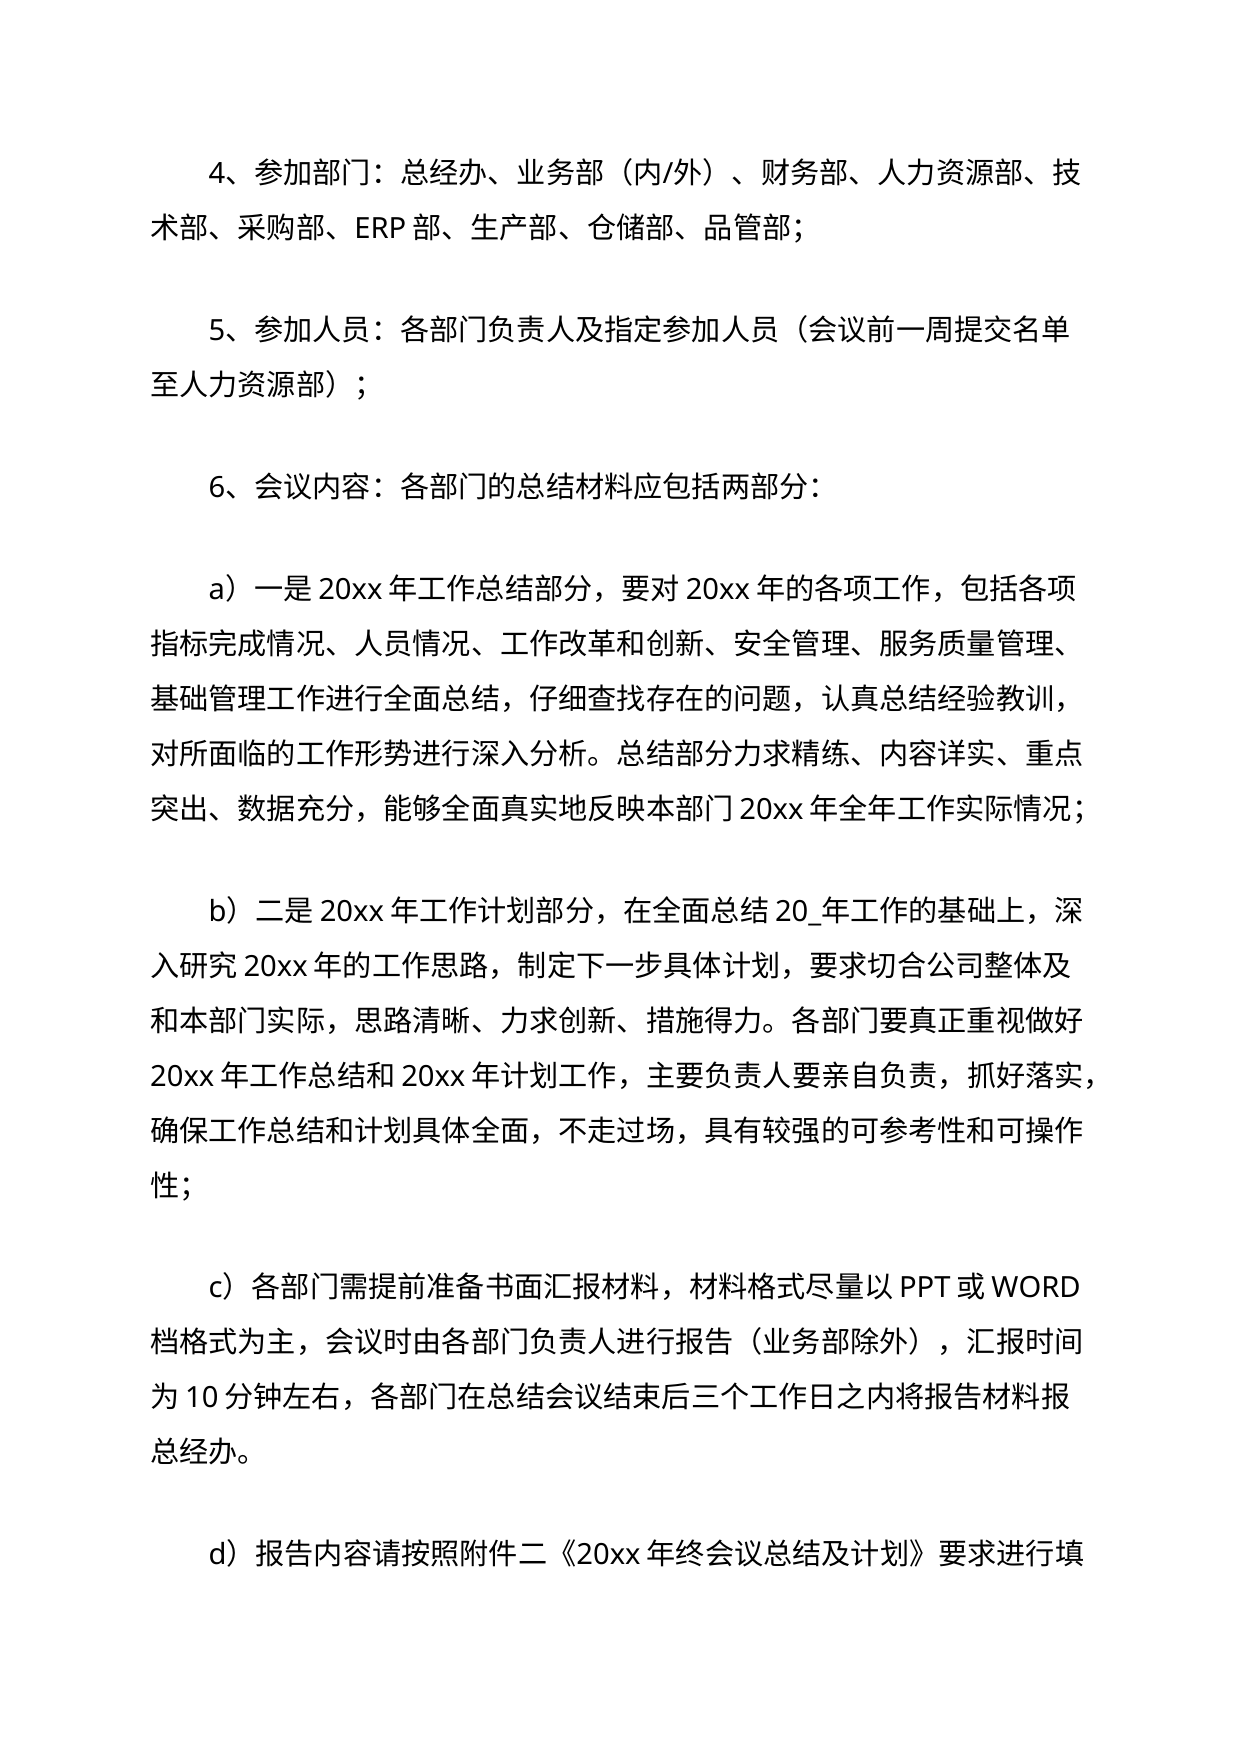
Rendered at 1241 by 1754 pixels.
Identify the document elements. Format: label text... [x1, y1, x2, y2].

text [150, 1531, 1090, 1573]
text c）各部门需提前准备书面汇报材料，材料格式尽量以PPT或WORD档格式为主，会议时由各部门负责人进行报告（业务部除外），汇报时间为10分钟左右，各部门在总结会议结束后三个工作日之内将报告材料报总经办。 [150, 1264, 1090, 1471]
text 4、参加部门：总经办、业务部（内/外）、财务部、人力资源部、技术部、采购部、ERP部、生产部、仓储部、品管部； [150, 150, 1090, 247]
text b）二是20xx年工作计划部分，在全面总结20_年工作的基础上，深入研究20xx年的工作思路，制定下一步具体计划，要求切合公司整体及和本部门实际，思路清晰、力求创新、措施得力。各部门要真正重视做好20xx年工作总结和20xx年计划工作，主要负责人要亲自负责，抓好落实，确保工作总结和计划具体全面，不走过场，具有较强的可参考性和可操作性； [150, 887, 1090, 1204]
text 6、会议内容：各部门的总结材料应包括两部分： [150, 464, 1090, 506]
text a）一是20xx年工作总结部分，要对20xx年的各项工作，包括各项指标完成情况、人员情况、工作改革和创新、安全管理、服务质量管理、基础管理工作进行全面总结，仔细查找存在的问题，认真总结经验教训，对所面临的工作形势进行深入分析。总结部分力求精练、内容详实、重点突出、数据充分，能够全面真实地反映本部门20xx年全年工作实际情况； [150, 566, 1090, 828]
text 5、参加人员：各部门负责人及指定参加人员（会议前一周提交名单至人力资源部）； [150, 307, 1090, 404]
